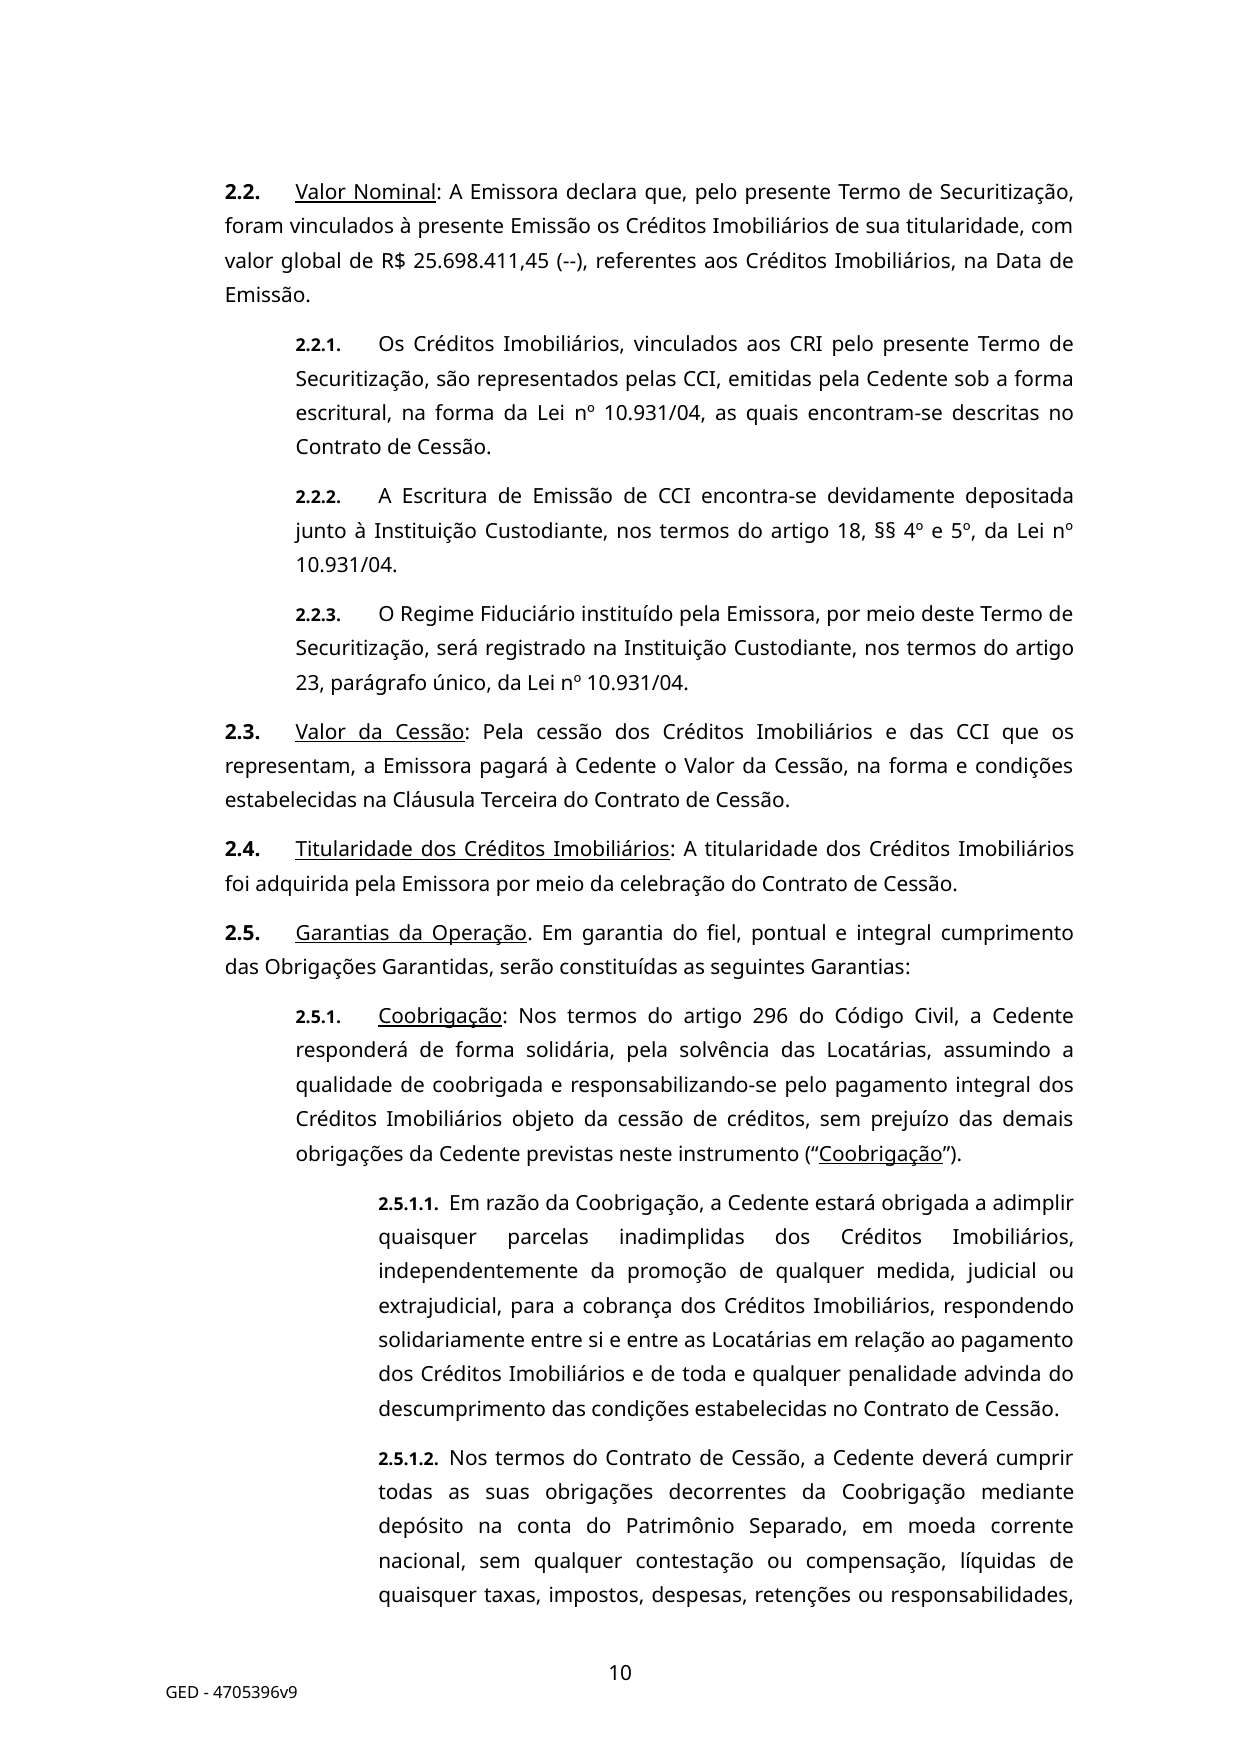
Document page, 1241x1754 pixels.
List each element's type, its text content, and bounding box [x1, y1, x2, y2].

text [378, 1443, 1075, 1609]
text Titularidade dos Créditos Imobiliários: A titularidade dos Créditos Imobiliários foi adquirida pela Emissora por meio da celebração do Contrato de Cessão. [224, 834, 1075, 897]
text Coobrigação: Nos termos do artigo 296 do Código Civil, a Cedente responderá de forma solidária, pela solvência das Locatárias, assumindo a qualidade de coobrigada e responsabilizando-se pelo pagamento integral dos Créditos Imobiliários objeto da cessão de créditos, sem prejuízo das demais obrigações da Cedente previstas neste instrumento (“Coobrigação”). [295, 1001, 1075, 1167]
text Valor da Cessão: Pela cessão dos Créditos Imobiliários e das CCI que os representam, a Emissora pagará à Cedente o Valor da Cessão, na forma e condições estabelecidas na Cláusula Terceira do Contrato de Cessão. [224, 717, 1075, 814]
text Valor Nominal: A Emissora declara que, pelo presente Termo de Securitização, foram vinculados à presente Emissão os Créditos Imobiliários de sua titularidade, com valor global de R$ , referentes aos Créditos Imobiliários, na Data de Emissão. [224, 177, 1075, 309]
text Em razão da Coobrigação, a Cedente estará obrigada a adimplir quaisquer parcelas inadimplidas dos Créditos Imobiliários, independentemente da promoção de qualquer medida, judicial ou extrajudicial, para a cobrança dos Créditos Imobiliários, respondendo solidariamente entre si e entre as Locatárias em relação ao pagamento dos Créditos Imobiliários e de toda e qualquer penalidade advinda do descumprimento das condições estabelecidas no Contrato de Cessão. [378, 1188, 1075, 1422]
text Os Créditos Imobiliários, vinculados aos CRI pelo presente Termo de Securitização, são representados pelas CCI, emitidas pela Cedente sob a forma escritural, na forma da Lei nº 10.931/04, as quais encontram-se descritas no Contrato de Cessão. [295, 329, 1075, 461]
text Garantias da Operação. Em garantia do fiel, pontual e integral cumprimento das Obrigações Garantidas, serão constituídas as seguintes Garantias: [224, 918, 1075, 981]
text O Regime Fiduciário instituído pela Emissora, por meio deste Termo de Securitização, será registrado na Instituição Custodiante, nos termos do artigo 23, parágrafo único, da Lei nº 10.931/04. [295, 599, 1075, 696]
text A Escritura de Emissão de CCI encontra-se devidamente depositada junto à Instituição Custodiante, nos termos do artigo 18, §§ 4º e 5º, da Lei nº 10.931/04. [295, 481, 1075, 578]
